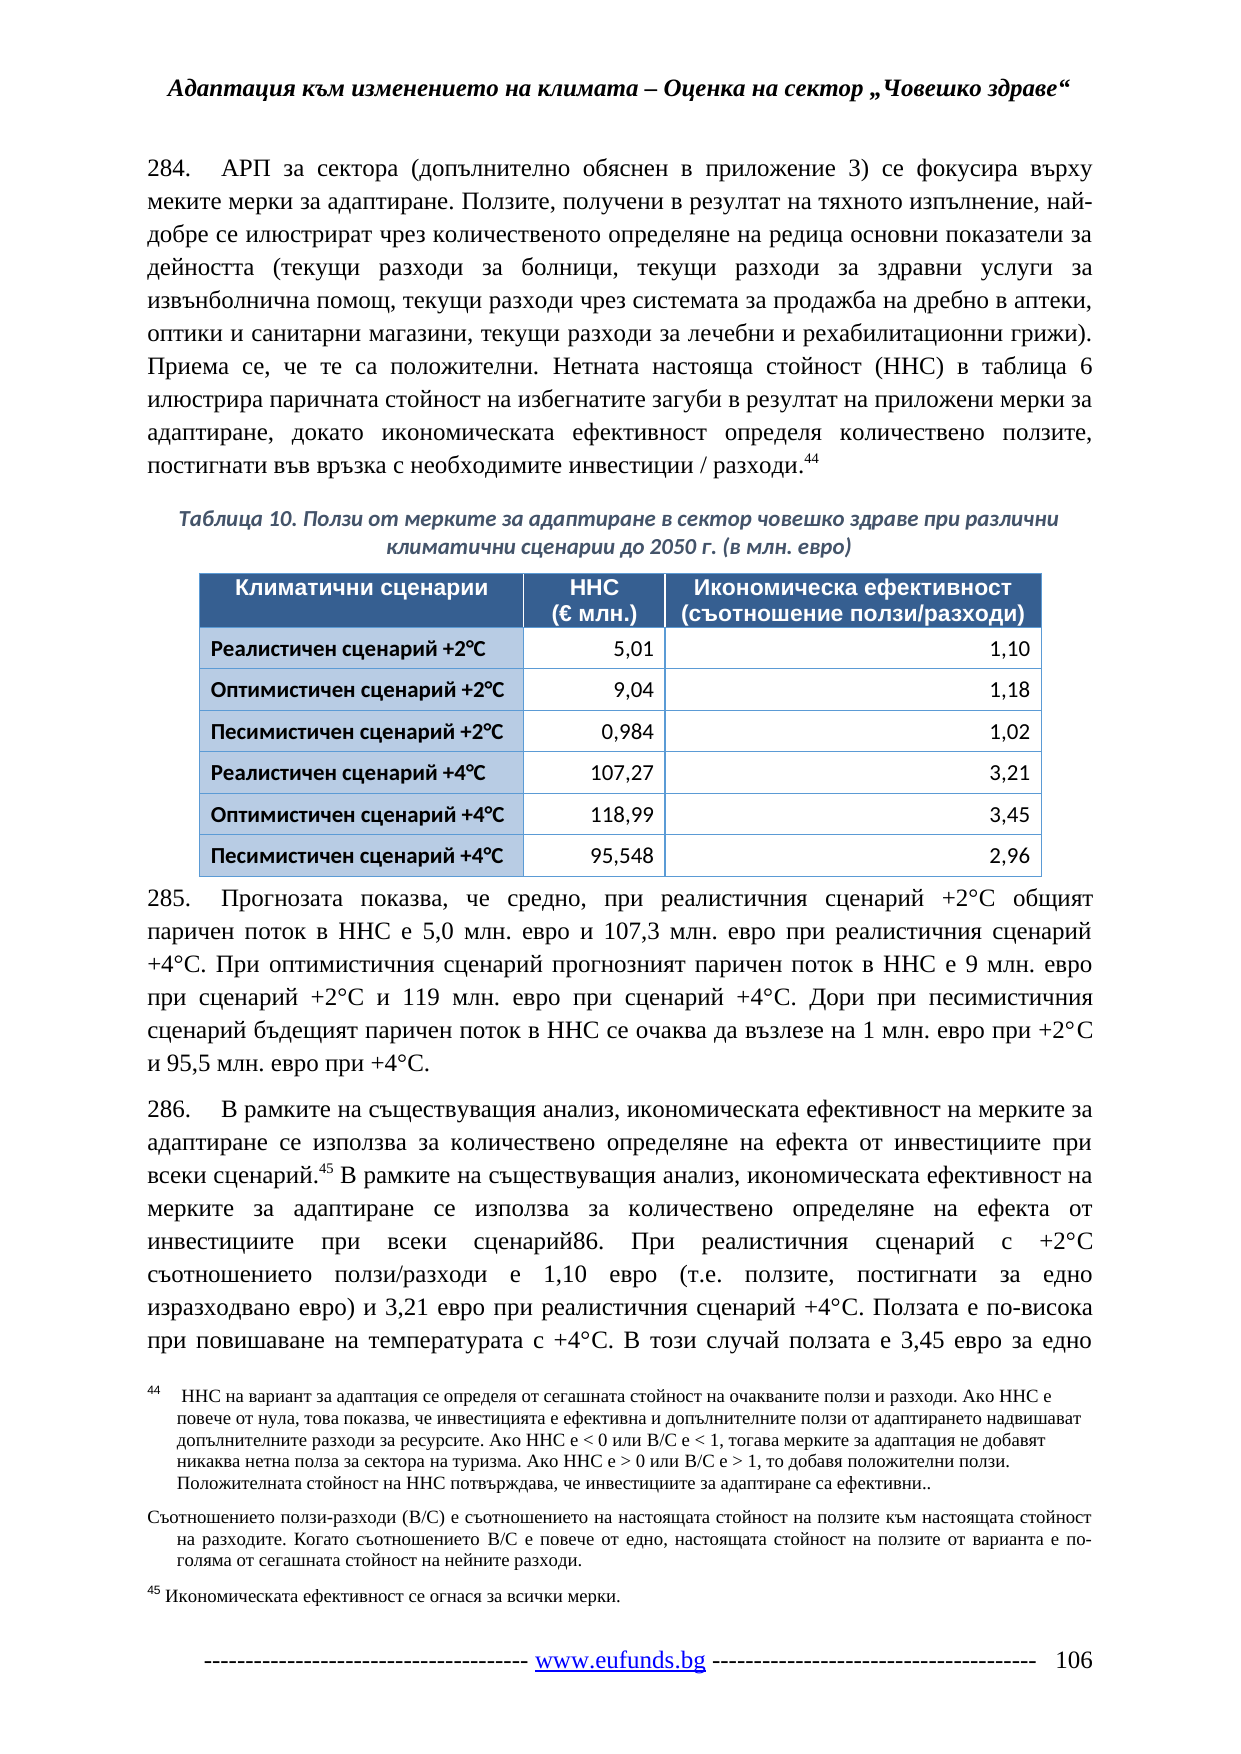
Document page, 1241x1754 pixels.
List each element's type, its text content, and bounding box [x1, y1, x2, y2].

table_cell 1,18 [666, 669, 1041, 710]
table_header Климатични сценарии [200, 574, 523, 627]
table_cell 9,04 [524, 669, 664, 710]
table_cell Оптимистичен сценарий +2°C [200, 669, 523, 710]
table_cell 1,02 [666, 711, 1041, 751]
table_cell 118,99 [524, 794, 664, 834]
table_cell 2,96 [666, 835, 1041, 876]
table_cell 3,21 [666, 752, 1041, 793]
text Таблица 10. Ползи от мерките за адаптиране в сектор човешко здраве при различни климатични сценарии до 2050 г. (в млн. евро) [147, 504, 1093, 560]
table_cell 3,45 [666, 794, 1041, 834]
table_header ННС (€ млн.) [524, 574, 664, 627]
table_cell Реалистичен сценарий +4°C [200, 752, 523, 793]
text Прогнозата показва, че средно, при реалистичния сценарий +2°C общият паричен поток в ННС е 5,0 млн. евро и 107,3 млн. евро при реалистичния сценарий +4°C. При оптимистичния сценарий прогнозният паричен поток в ННС е 9 млн. евро при сценарий +2°C и 119 млн. евро при сценарий +4°C. Дори при песимистичния сценарий бъдещият паричен поток в ННС се очаква да възлезе на 1 млн. евро при +2°C и 95,5 млн. евро при +4°C. [147, 883, 1093, 1077]
table_cell Реалистичен сценарий +2°C [200, 628, 523, 668]
table_cell 107,27 [524, 752, 664, 793]
table_header Икономическа ефективност (съотношение ползи/разходи) [666, 574, 1041, 627]
table_cell 5,01 [524, 628, 664, 668]
text АРП за сектора (допълнително обяснен в приложение 3) се фокусира върху меките мерки за адаптиране. Ползите, получени в резултат на тяхното изпълнение, най-добре се илюстрират чрез количественото определяне на редица основни показатели за дейността (текущи разходи за болници, текущи разходи за здравни услуги за извънболнична помощ, текущи разходи чрез системата за продажба на дребно в аптеки, оптики и санитарни магазини, текущи разходи за лечебни и рехабилитационни грижи). Приема се, че те са положителни. Нетната настояща стойност (ННС) в таблица 6 илюстрира паричната стойност на избегнатите загуби в резултат на приложени мерки за адаптиране, докато икономическата ефективност определя количествено ползите, постигнати във връзка с необходимите инвестиции / разходи. [147, 153, 1093, 479]
table_cell Оптимистичен сценарий +4°C [200, 794, 523, 834]
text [147, 1094, 1093, 1354]
table_cell Песимистичен сценарий +4°C [200, 835, 523, 876]
table_cell 0,984 [524, 711, 664, 751]
table_cell Песимистичен сценарий +2°C [200, 711, 523, 751]
table_cell 1,10 [666, 628, 1041, 668]
table_cell 95,548 [524, 835, 664, 876]
